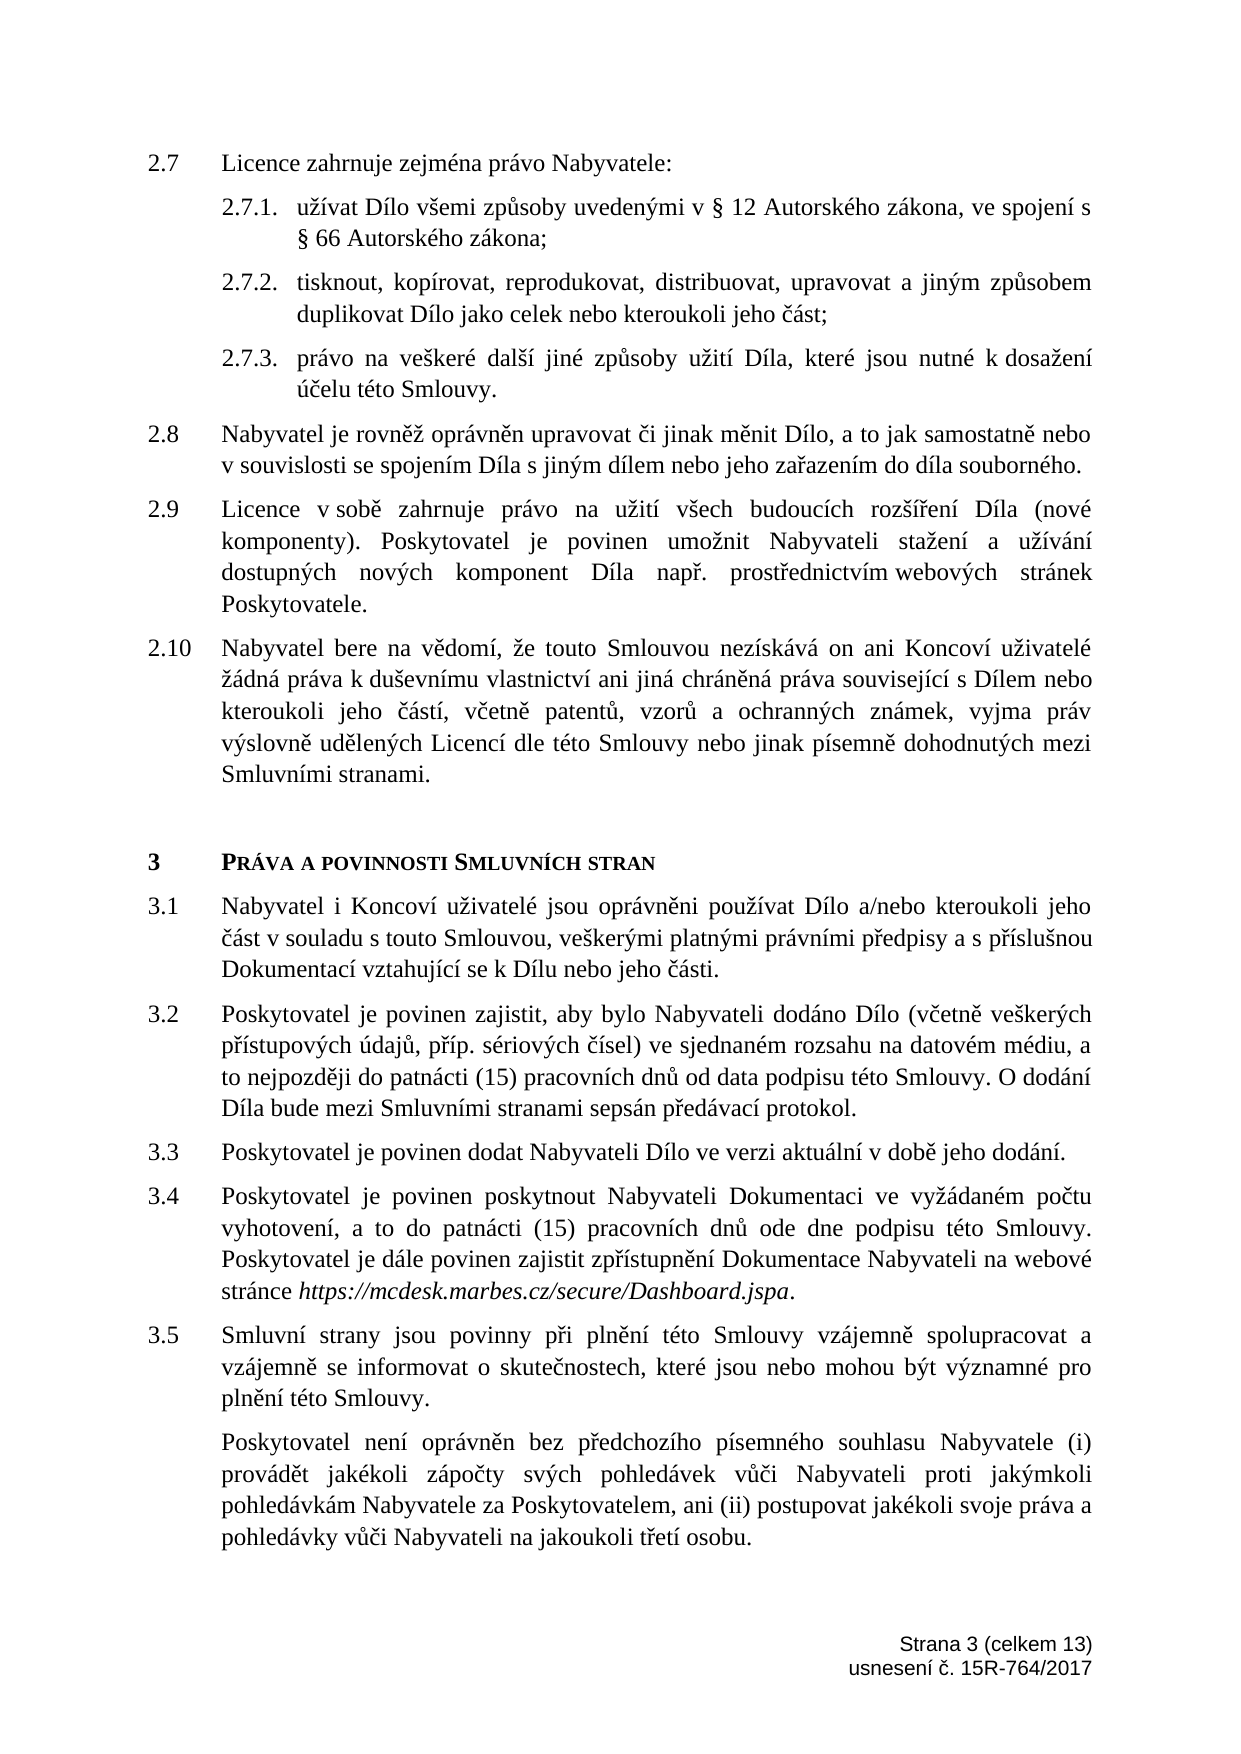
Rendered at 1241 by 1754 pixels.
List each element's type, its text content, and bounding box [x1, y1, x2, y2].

list Nabyvatel i Koncoví uživatelé jsou oprávněni používat Dílo a/nebo kteroukoli jeho část v souladu s touto Smlouvou, veškerými platnými právními předpisy a s příslušnou Dokumentací vztahující se k Dílu nebo jeho části. [148, 891, 1092, 983]
list Práva a povinnosti Smluvních stran [148, 847, 1122, 876]
list Poskytovatel je povinen zajistit, aby bylo Nabyvateli dodáno Dílo (včetně veškerých přístupových údajů, příp. sériových čísel) ve sjednaném rozsahu na datovém médiu, a to nejpozději do patnácti (15) pracovních dnů od data podpisu této Smlouvy. O dodání Díla bude mezi Smluvními stranami sepsán předávací protokol. [148, 999, 1092, 1122]
list Licence v sobě zahrnuje právo na užití všech budoucích rozšíření Díla (nové komponenty). Poskytovatel je povinen umožnit Nabyvateli stažení a užívání dostupných nových komponent Díla např. prostřednictvím webových stránek Poskytovatele. [148, 494, 1092, 618]
list Poskytovatel je povinen poskytnout Nabyvateli Dokumentaci ve vyžádaném počtu vyhotovení, a to do patnácti (15) pracovních dnů ode dne podpisu této Smlouvy. Poskytovatel je dále povinen zajistit zpřístupnění Dokumentace Nabyvateli na webové stránce https://mcdesk.marbes.cz/secure/Dashboard.jspa. [148, 1181, 1092, 1305]
list Smluvní strany jsou povinny při plnění této Smlouvy vzájemně spolupracovat a vzájemně se informovat o skutečnostech, které jsou nebo mohou být významné pro plnění této Smlouvy. [148, 1320, 1092, 1412]
list právo na veškeré další jiné způsoby užití Díla, které jsou nutné k dosažení účelu této Smlouvy. [222, 343, 1092, 403]
list Nabyvatel bere na vědomí, že touto Smlouvou nezískává on ani Koncoví uživatelé žádná práva k duševnímu vlastnictví ani jiná chráněná práva související s Dílem nebo kteroukoli jeho částí, včetně patentů, vzorů a ochranných známek, vyjma práv výslovně udělených Licencí dle této Smlouvy nebo jinak písemně dohodnutých mezi Smluvními stranami. [148, 633, 1092, 788]
list užívat Dílo všemi způsoby uvedenými v § 12 Autorského zákona, ve spojení s § 66 Autorského zákona; [222, 192, 1092, 252]
text Poskytovatel není oprávněn bez předchozího písemného souhlasu Nabyvatele (i) provádět jakékoli zápočty svých pohledávek vůči Nabyvateli proti jakýmkoli pohledávkám Nabyvatele za Poskytovatelem, ani (ii) postupovat jakékoli svoje práva a pohledávky vůči Nabyvateli na jakoukoli třetí osobu. [221, 1427, 1092, 1551]
list tisknout, kopírovat, reprodukovat, distribuovat, upravovat a jiným způsobem duplikovat Dílo jako celek nebo kteroukoli jeho část; [222, 267, 1092, 328]
list Licence zahrnuje zejména právo Nabyvatele: [148, 148, 1092, 176]
list Poskytovatel je povinen dodat Nabyvateli Dílo ve verzi aktuální v době jeho dodání. [148, 1137, 1092, 1166]
list Nabyvatel je rovněž oprávněn upravovat či jinak měnit Dílo, a to jak samostatně nebo v souvislosti se spojením Díla s jiným dílem nebo jeho zařazením do díla souborného. [148, 419, 1092, 479]
